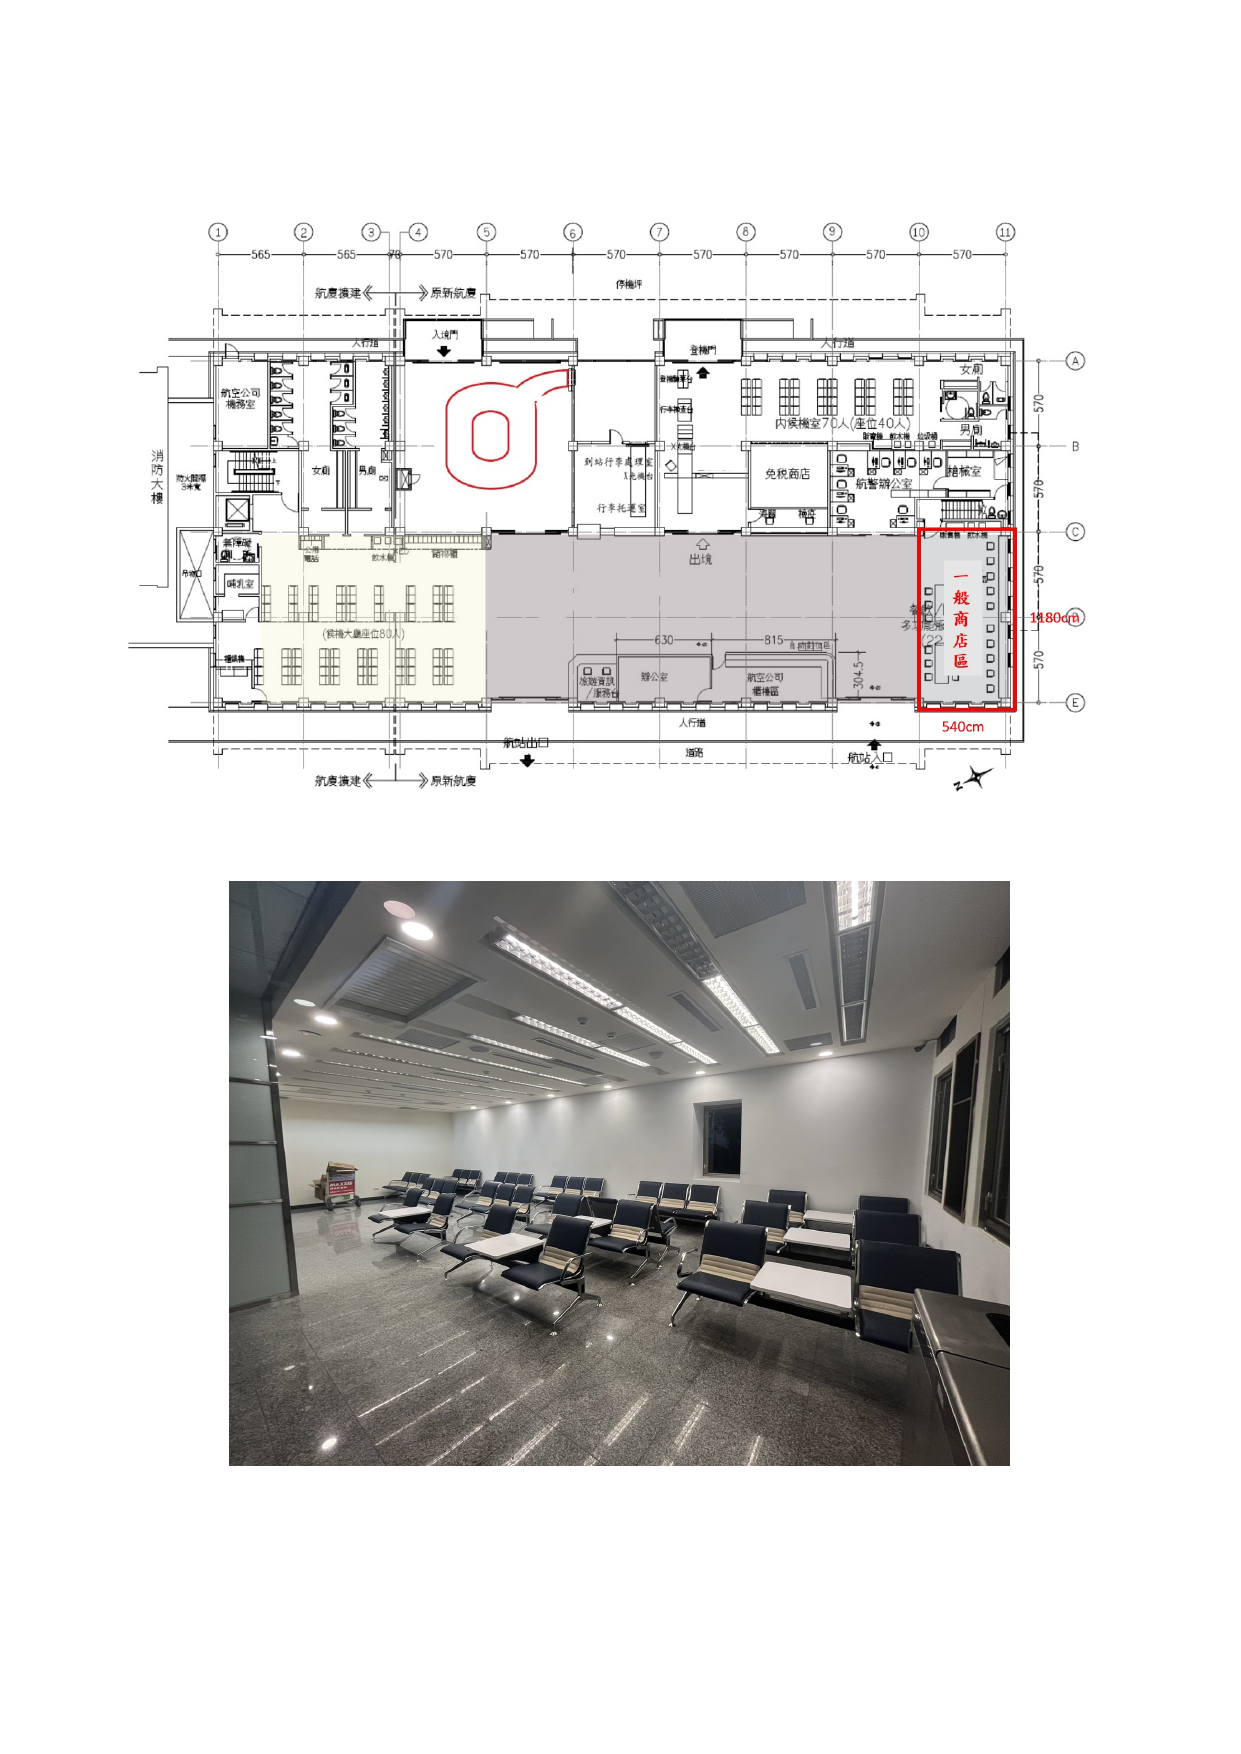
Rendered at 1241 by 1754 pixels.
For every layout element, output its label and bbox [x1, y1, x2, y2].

picture [229, 881, 1010, 1466]
picture [92, 203, 1149, 794]
